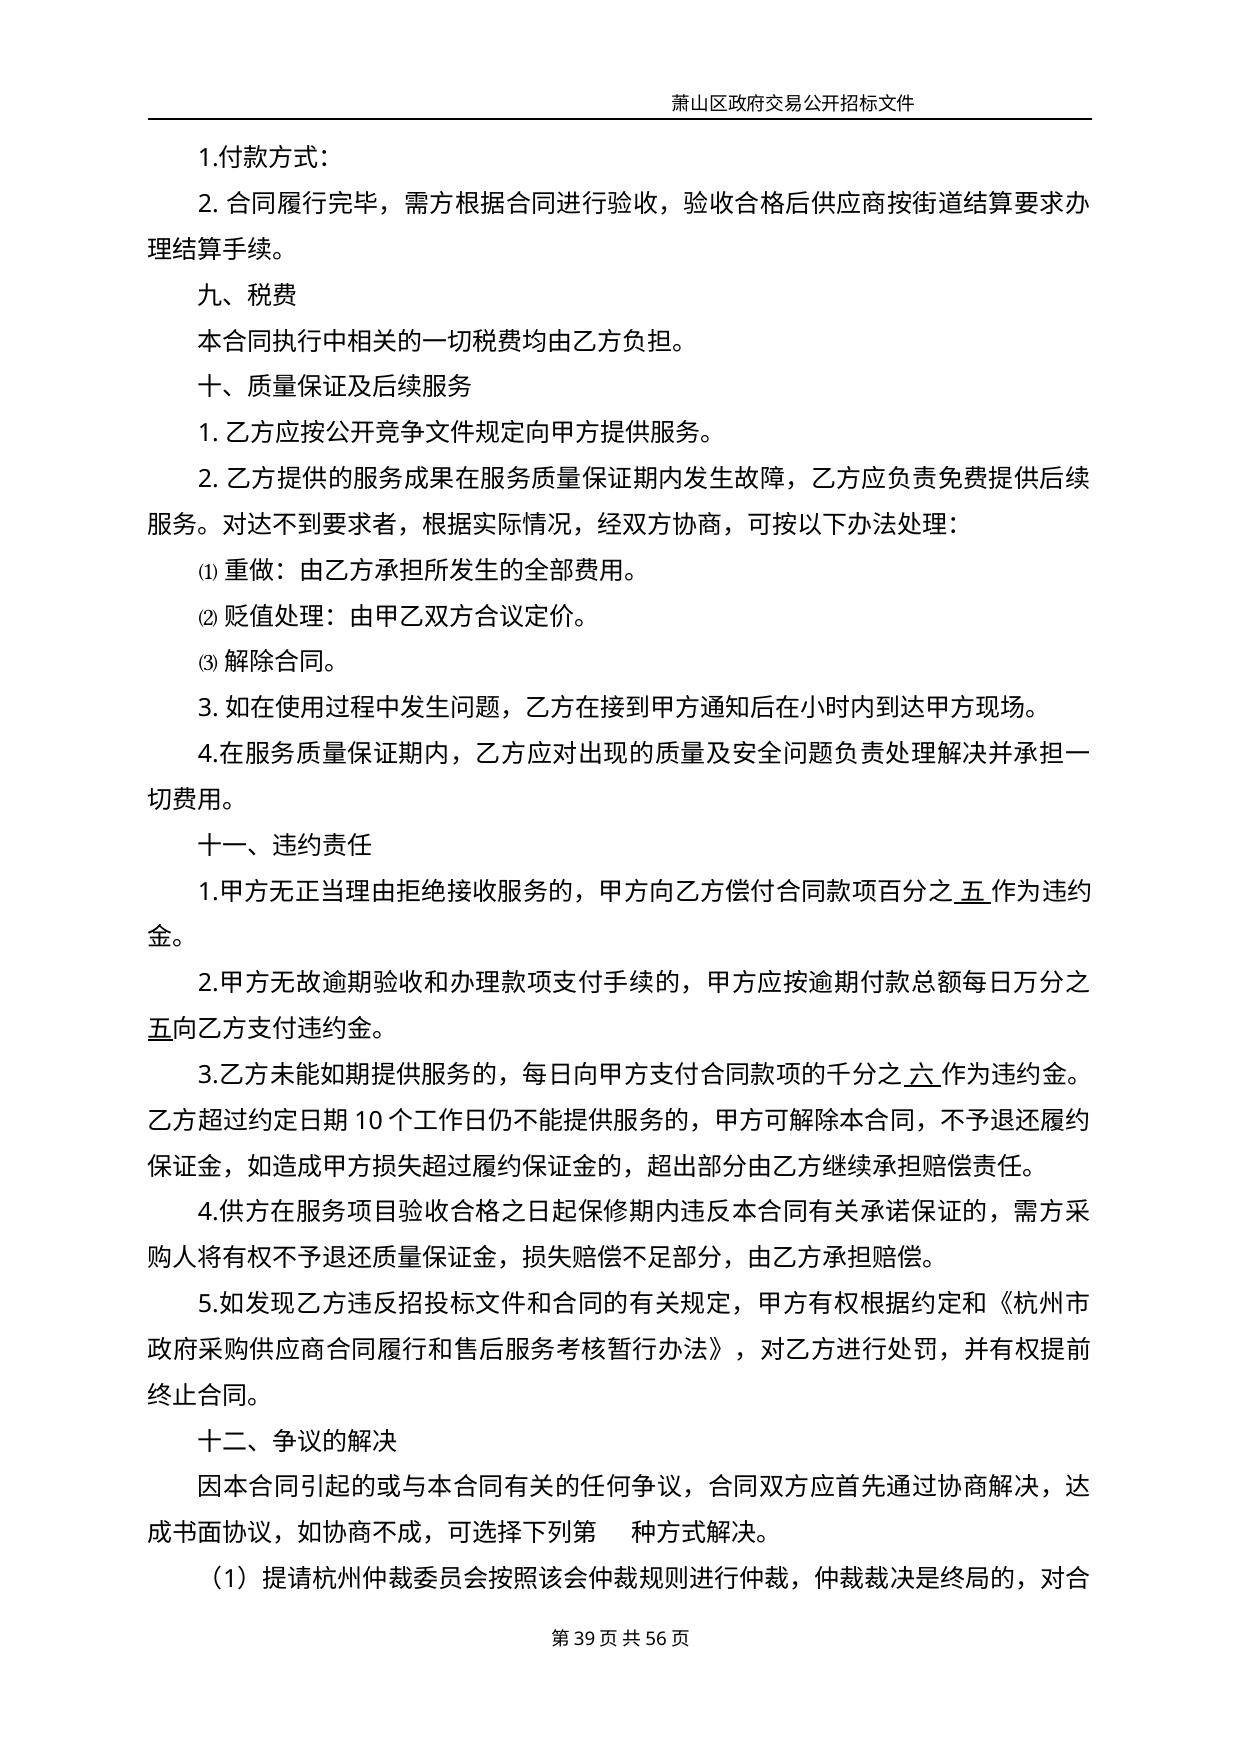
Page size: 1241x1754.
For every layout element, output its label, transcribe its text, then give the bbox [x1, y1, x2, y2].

text 十、质量保证及后续服务 [148, 359, 1092, 405]
text ⑴重做：由乙方承担所发生的全部费用。 [148, 542, 1092, 588]
text 2. 乙方提供的服务成果在服务质量保证期内发生故障，乙方应负责免费提供后续服务。对达不到要求者，根据实际情况，经双方协商，可按以下办法处理： [148, 451, 1092, 542]
text 2.甲方无故逾期验收和办理款项支付手续的，甲方应按逾期付款总额每日万分之 五向乙方支付违约金。 [148, 955, 1092, 1047]
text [148, 1551, 1092, 1597]
text 1. 乙方应按公开竞争文件规定向甲方提供服务。 [148, 405, 1092, 451]
text 十一、违约责任 [148, 817, 1092, 863]
text 2. 合同履行完毕，需方根据合同进行验收，验收合格后供应商按街道结算要求办理结算手续。 [148, 176, 1092, 267]
text 3.乙方未能如期提供服务的，每日向甲方支付合同款项的千分之 六 作为违约金。乙方超过约定日期10个工作日仍不能提供服务的，甲方可解除本合同，不予退还履约保证金，如造成甲方损失超过履约保证金的，超出部分由乙方继续承担赔偿责任。 [148, 1047, 1092, 1184]
text 5.如发现乙方违反招投标文件和合同的有关规定，甲方有权根据约定和《杭州市政府采购供应商合同履行和售后服务考核暂行办法》，对乙方进行处罚，并有权提前终止合同。 [148, 1276, 1092, 1413]
text 1.付款方式： [148, 130, 1092, 176]
text 九、税费 [148, 267, 1092, 313]
text ⑶解除合同。 [148, 634, 1092, 680]
text 十二、争议的解决 [148, 1413, 1092, 1459]
text 因本合同引起的或与本合同有关的任何争议，合同双方应首先通过协商解决，达成书面协议，如协商不成，可选择下列第 种方式解决。 [148, 1459, 1092, 1551]
text 本合同执行中相关的一切税费均由乙方负担。 [148, 313, 1092, 359]
text 4.供方在服务项目验收合格之日起保修期内违反本合同有关承诺保证的，需方采购人将有权不予退还质量保证金，损失赔偿不足部分，由乙方承担赔偿。 [148, 1184, 1092, 1276]
text 1.甲方无正当理由拒绝接收服务的，甲方向乙方偿付合同款项百分之 五 作为违约金。 [148, 863, 1092, 955]
text 3. 如在使用过程中发生问题，乙方在接到甲方通知后在小时内到达甲方现场。 [148, 680, 1092, 726]
text ⑵贬值处理：由甲乙双方合议定价。 [148, 588, 1092, 634]
text 4.在服务质量保证期内，乙方应对出现的质量及安全问题负责处理解决并承担一切费用。 [148, 726, 1092, 817]
